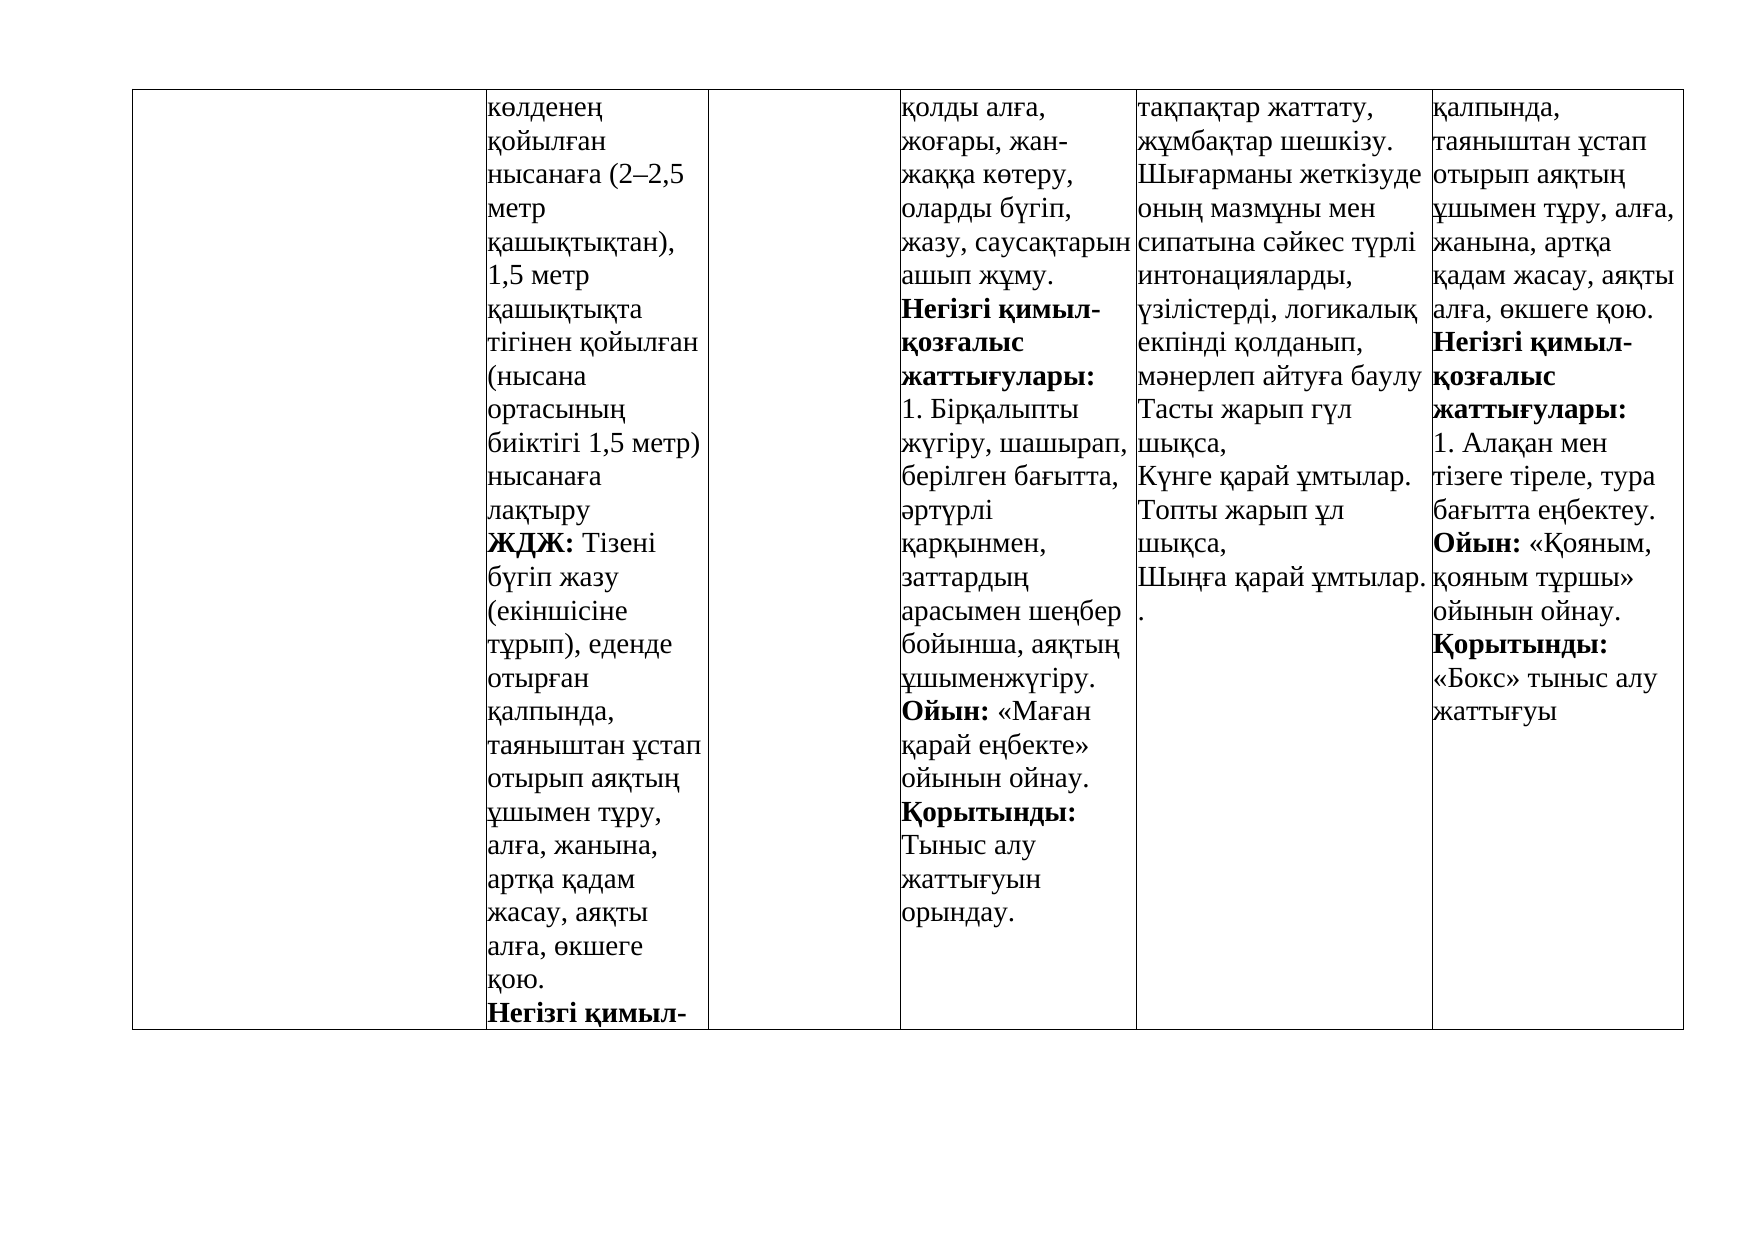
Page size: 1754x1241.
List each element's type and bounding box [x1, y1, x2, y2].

table_cell [901, 90, 1136, 391]
table_cell [1433, 324, 1683, 1029]
table_cell [709, 90, 900, 1029]
table_cell [487, 90, 708, 526]
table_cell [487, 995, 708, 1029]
table_cell [901, 693, 1136, 1029]
table_cell [1137, 90, 1432, 1029]
table_cell [133, 90, 486, 1029]
